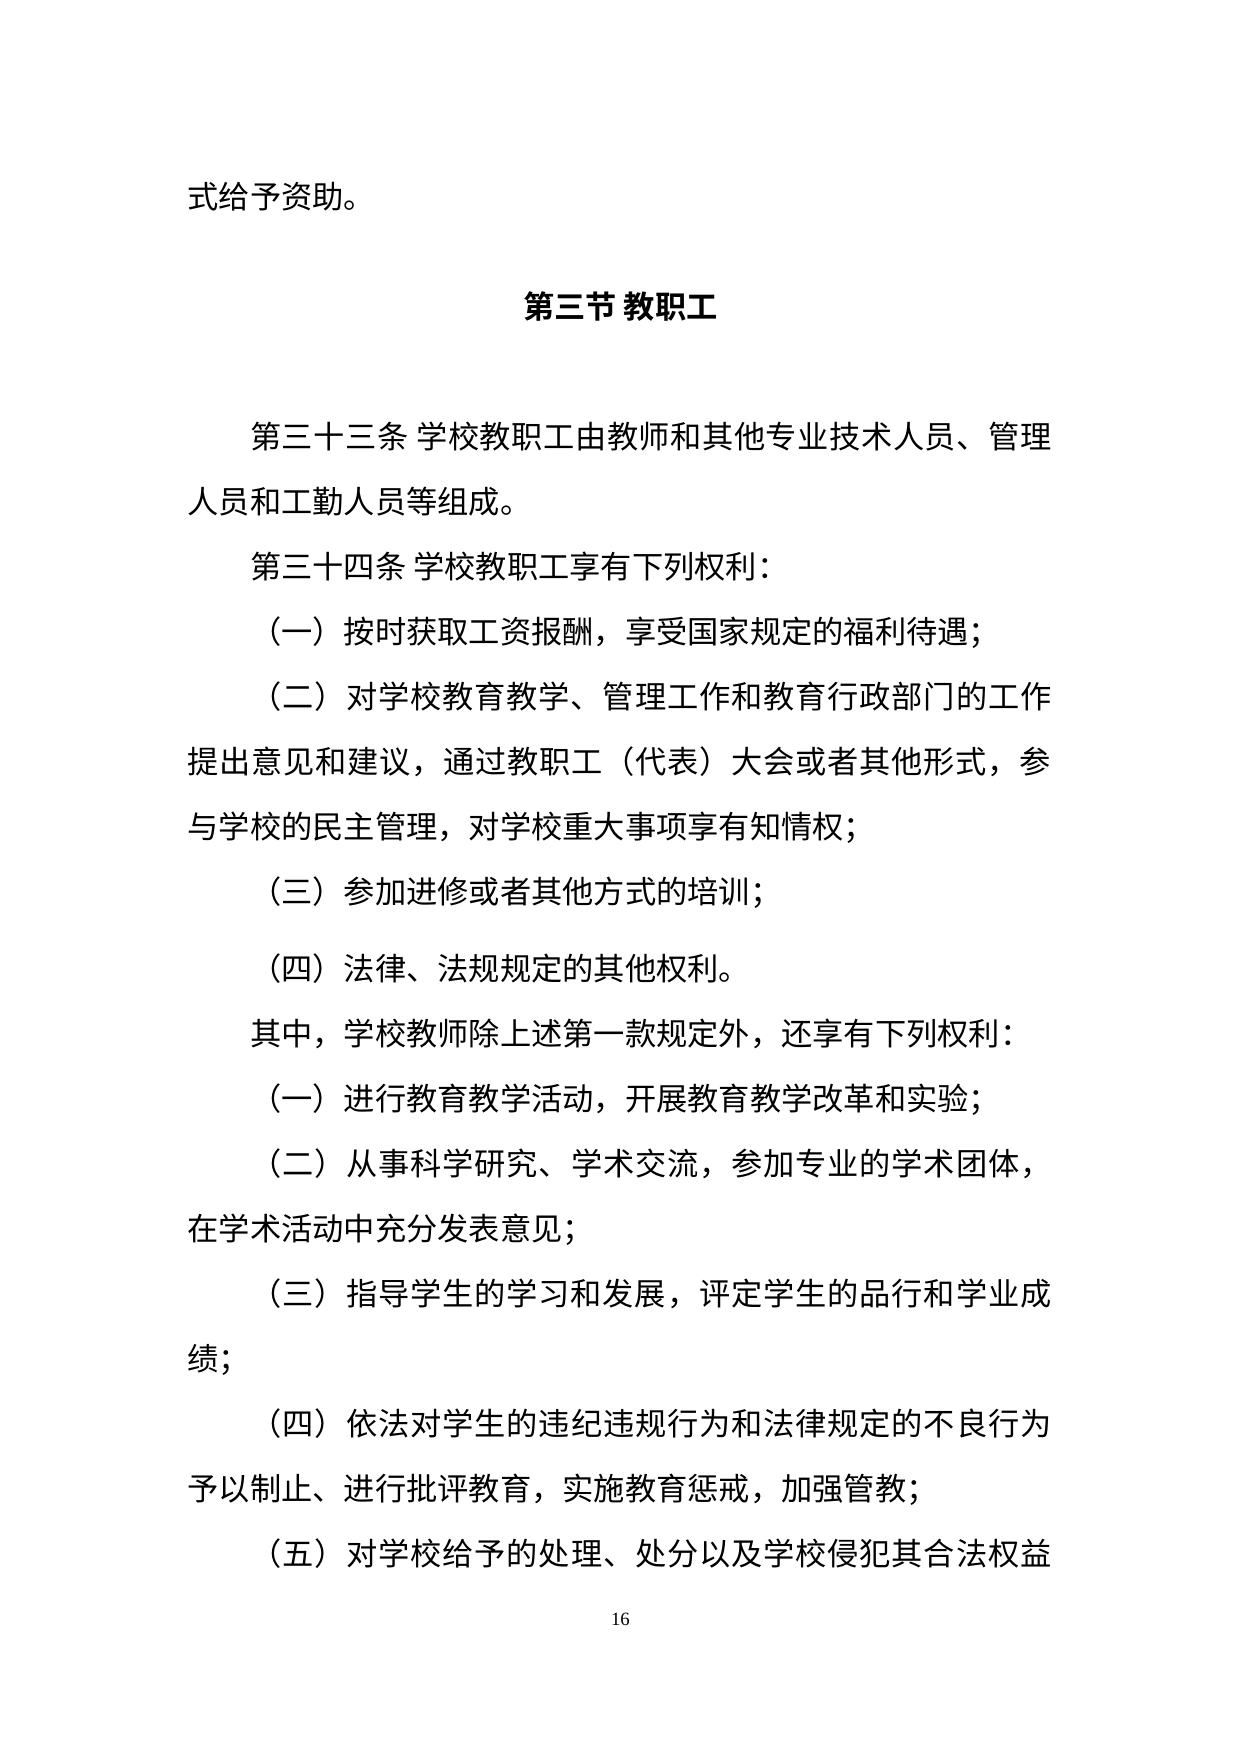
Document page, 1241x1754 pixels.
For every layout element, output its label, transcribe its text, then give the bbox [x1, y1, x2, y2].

text （一）进行教育教学活动，开展教育教学改革和实验； [187, 1064, 1053, 1129]
text 第三十四条 学校教职工享有下列权利： [187, 532, 1053, 597]
text （三）参加进修或者其他方式的培训； [187, 857, 1053, 922]
text 其中，学校教师除上述第一款规定外，还享有下列权利： [187, 999, 1053, 1064]
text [187, 1519, 1053, 1584]
text （四）依法对学生的违纪违规行为和法律规定的不良行为，予以制止、进行批评教育，实施教育惩戒，加强管教； [187, 1389, 1053, 1519]
text （二）从事科学研究、学术交流，参加专业的学术团体，在学术活动中充分发表意见； [187, 1129, 1053, 1259]
subtitle 第三节 教职工 [187, 272, 1053, 337]
text （四）法律、法规规定的其他权利。 [187, 934, 1053, 999]
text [187, 162, 1053, 227]
text 第三十三条 学校教职工由教师和其他专业技术人员、管理人员和工勤人员等组成。 [187, 402, 1053, 532]
text （三）指导学生的学习和发展，评定学生的品行和学业成绩； [187, 1259, 1053, 1389]
text （一）按时获取工资报酬，享受国家规定的福利待遇； [187, 597, 1053, 662]
text （二）对学校教育教学、管理工作和教育行政部门的工作提出意见和建议，通过教职工（代表）大会或者其他形式，参与学校的民主管理，对学校重大事项享有知情权； [187, 662, 1053, 857]
